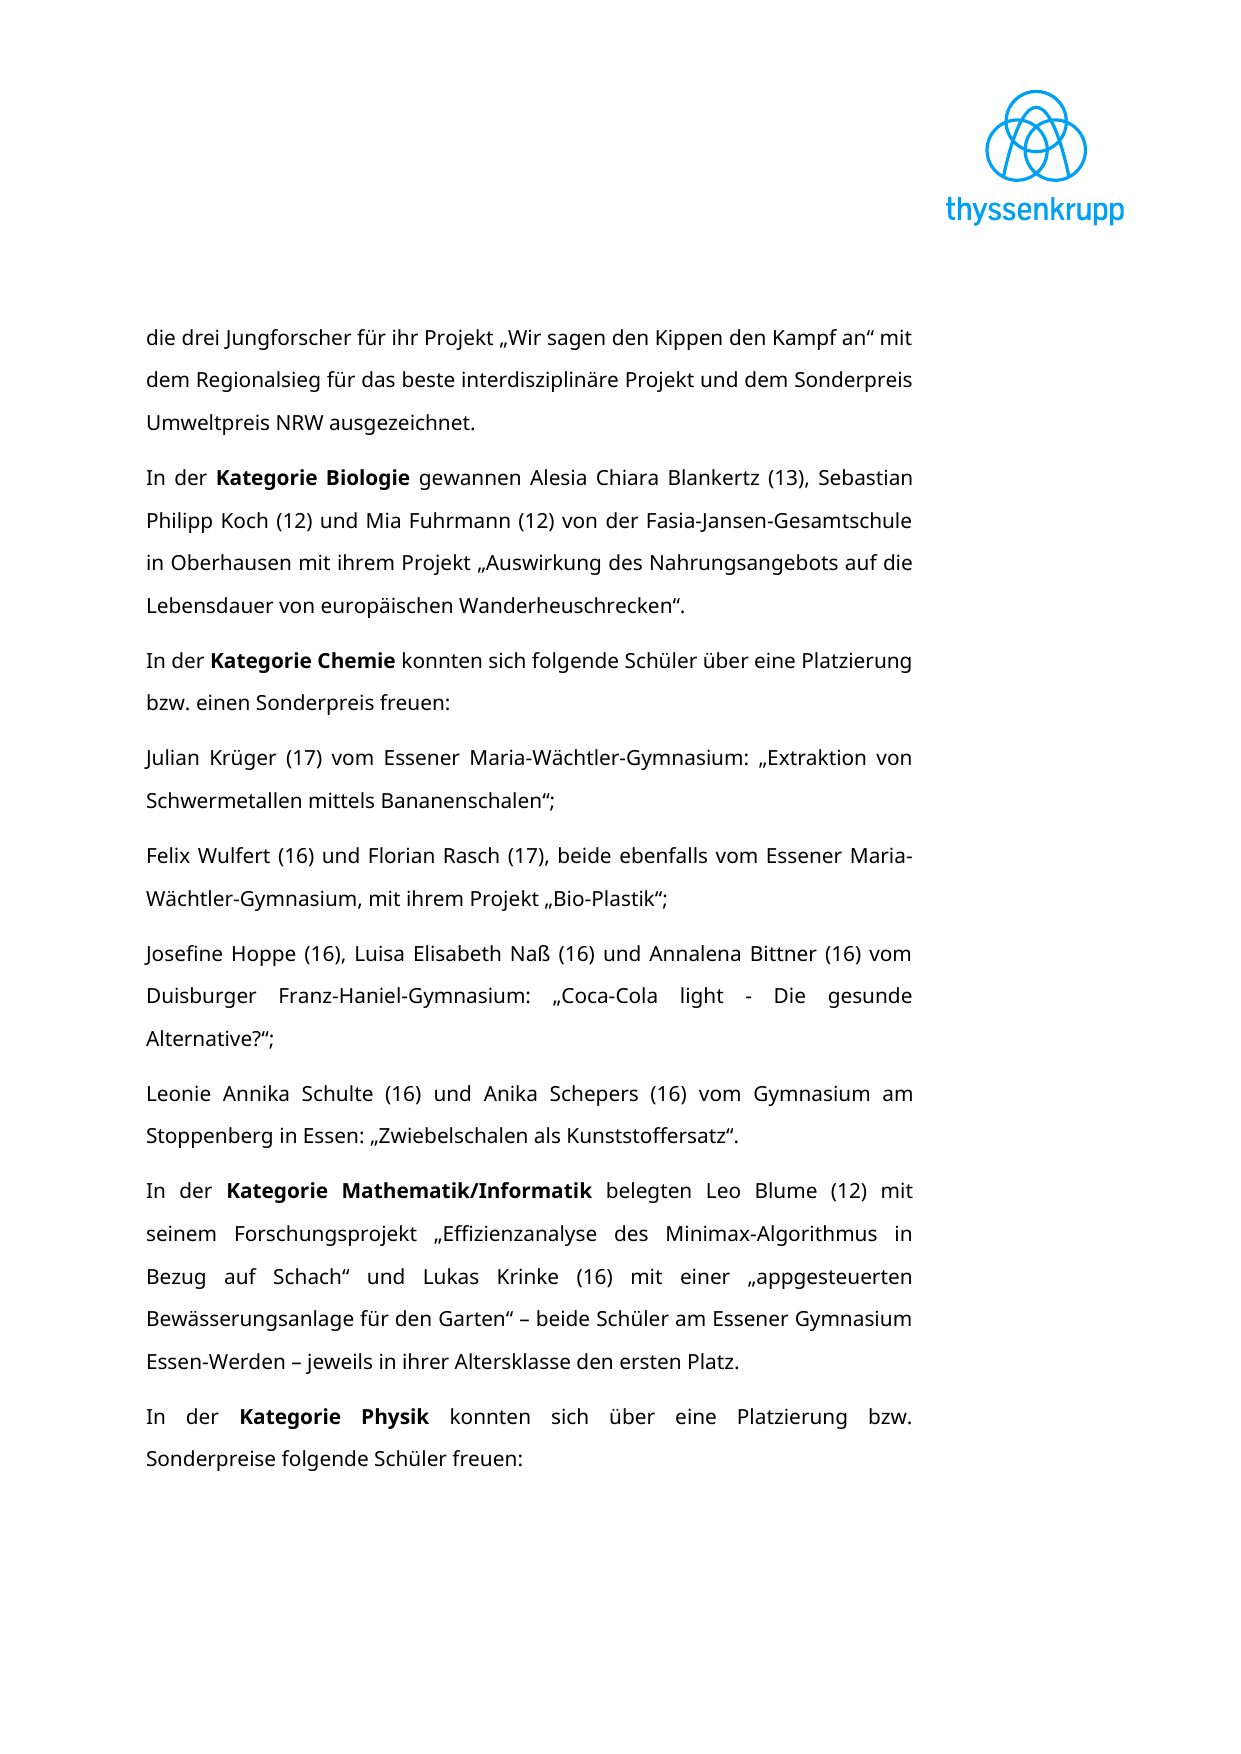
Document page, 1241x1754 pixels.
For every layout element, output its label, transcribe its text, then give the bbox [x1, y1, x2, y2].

text In der Kategorie Physik konnten sich über eine Platzierung bzw. Sonderpreise folgende Schüler freuen: [146, 1402, 913, 1473]
text In der Kategorie Mathematik/Informatik belegten Leo Blume (12) mit seinem Forschungsprojekt „Effizienzanalyse des Minimax-Algorithmus in Bezug auf Schach“ und Lukas Krinke (16) mit einer „appgesteuerten Bewässerungsanlage für den Garten“ – beide Schüler am Essener Gymnasium Essen-Werden – jeweils in ihrer Altersklasse den ersten Platz. [146, 1177, 913, 1375]
text Leonie Annika Schulte (16) und Anika Schepers (16) vom Gymnasium am Stoppenberg in Essen: „Zwiebelschalen als Kunststoffersatz“. [146, 1079, 913, 1150]
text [146, 323, 913, 437]
text In der Kategorie Chemie konnten sich folgende Schüler über eine Platzierung bzw. einen Sonderpreis freuen: [146, 646, 913, 717]
text Felix Wulfert (16) und Florian Rasch (17), beide ebenfalls vom Essener Maria-Wächtler-Gymnasium, mit ihrem Projekt „Bio-Plastik“; [146, 841, 913, 912]
text In der Kategorie Biologie gewannen Alesia Chiara Blankertz (13), Sebastian Philipp Koch (12) und Mia Fuhrmann (12) von der Fasia-Jansen-Gesamtschule in Oberhausen mit ihrem Projekt „Auswirkung des Nahrungsangebots auf die Lebensdauer von europäischen Wanderheuschrecken“. [146, 463, 913, 619]
text Julian Krüger (17) vom Essener Maria-Wächtler-Gymnasium: „Extraktion von Schwermetallen mittels Bananenschalen“; [146, 743, 913, 814]
text Josefine Hoppe (16), Luisa Elisabeth Naß (16) und Annalena Bittner (16) vom Duisburger Franz-Haniel-Gymnasium: „Coca-Cola light - Die gesunde Alternative?“; [146, 939, 913, 1052]
